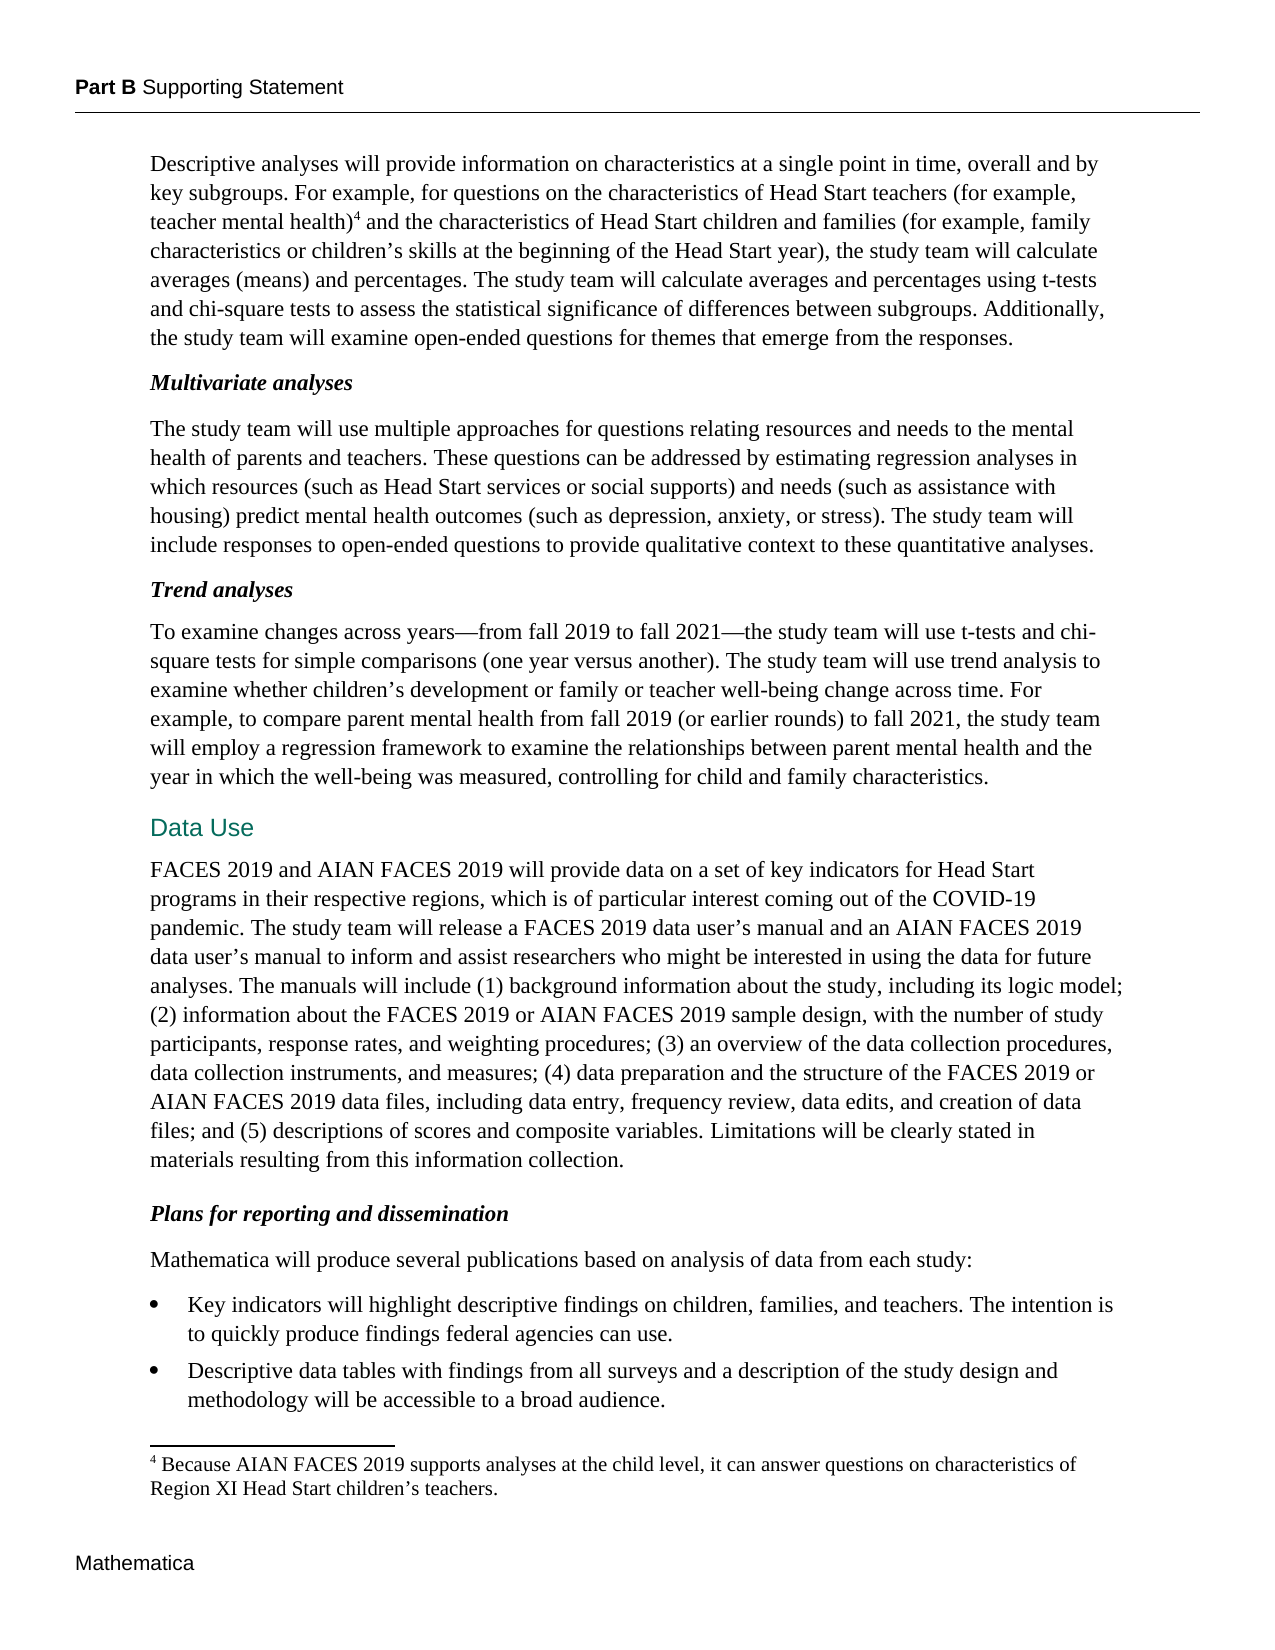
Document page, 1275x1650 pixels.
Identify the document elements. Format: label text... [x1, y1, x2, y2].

text Mathematica will produce several publications based on analysis of data from each study: [150, 1246, 1125, 1272]
text To examine changes across years—from fall 2019 to fall 2021—the study team will use t-tests and chi-square tests for simple comparisons (one year versus another). The study team will use trend analysis to examine whether children’s development or family or teacher well-being change across time. For example, to compare parent mental health from fall 2019 (or earlier rounds) to fall 2021, the study team will employ a regression framework to examine the relationships between parent mental health and the year in which the well-being was measured, controlling for child and family characteristics. [150, 618, 1125, 789]
list Key indicators will highlight descriptive findings on children, families, and teachers. The intention is to quickly produce findings federal agencies can use. [150, 1291, 1125, 1347]
text Descriptive analyses will provide information on characteristics at a single point in time, overall and by key subgroups. For example, for questions on the characteristics of Head Start teachers (for example, teacher mental health) and the characteristics of Head Start children and families (for example, family characteristics or children’s skills at the beginning of the Head Start year), the study team will calculate averages (means) and percentages. The study team will calculate averages and percentages using t-tests and chi-square tests to assess the statistical significance of differences between subgroups. Additionally, the study team will examine open-ended questions for themes that emerge from the responses. [150, 150, 1125, 350]
text The study team will use multiple approaches for questions relating resources and needs to the mental health of parents and teachers. These questions can be addressed by estimating regression analyses in which resources (such as Head Start services or social supports) and needs (such as assistance with housing) predict mental health outcomes (such as depression, anxiety, or stress). The study team will include responses to open-ended questions to provide qualitative context to these quantitative analyses. [150, 415, 1125, 557]
text Multivariate analyses [150, 369, 1125, 396]
text FACES 2019 and AIAN FACES 2019 will provide data on a set of key indicators for Head Start programs in their respective regions, which is of particular interest coming out of the COVID-19 pandemic. The study team will release a FACES 2019 data user’s manual and an AIAN FACES 2019 data user’s manual to inform and assist researchers who might be interested in using the data for future analyses. The manuals will include (1) background information about the study, including its logic model; (2) information about the FACES 2019 or AIAN FACES 2019 sample design, with the number of study participants, response rates, and weighting procedures; (3) an overview of the data collection procedures, data collection instruments, and measures; (4) data preparation and the structure of the FACES 2019 or AIAN FACES 2019 data files, including data entry, frequency review, data edits, and creation of data files; and (5) descriptions of scores and composite variables. Limitations will be clearly stated in materials resulting from this information collection. [150, 857, 1125, 1172]
text Plans for reporting and dissemination [150, 1200, 1125, 1226]
text Trend analyses [150, 576, 1125, 603]
list Descriptive data tables with findings from all surveys and a description of the study design and methodology will be accessible to a broad audience. [150, 1358, 1125, 1413]
text Data Use [150, 812, 1125, 841]
